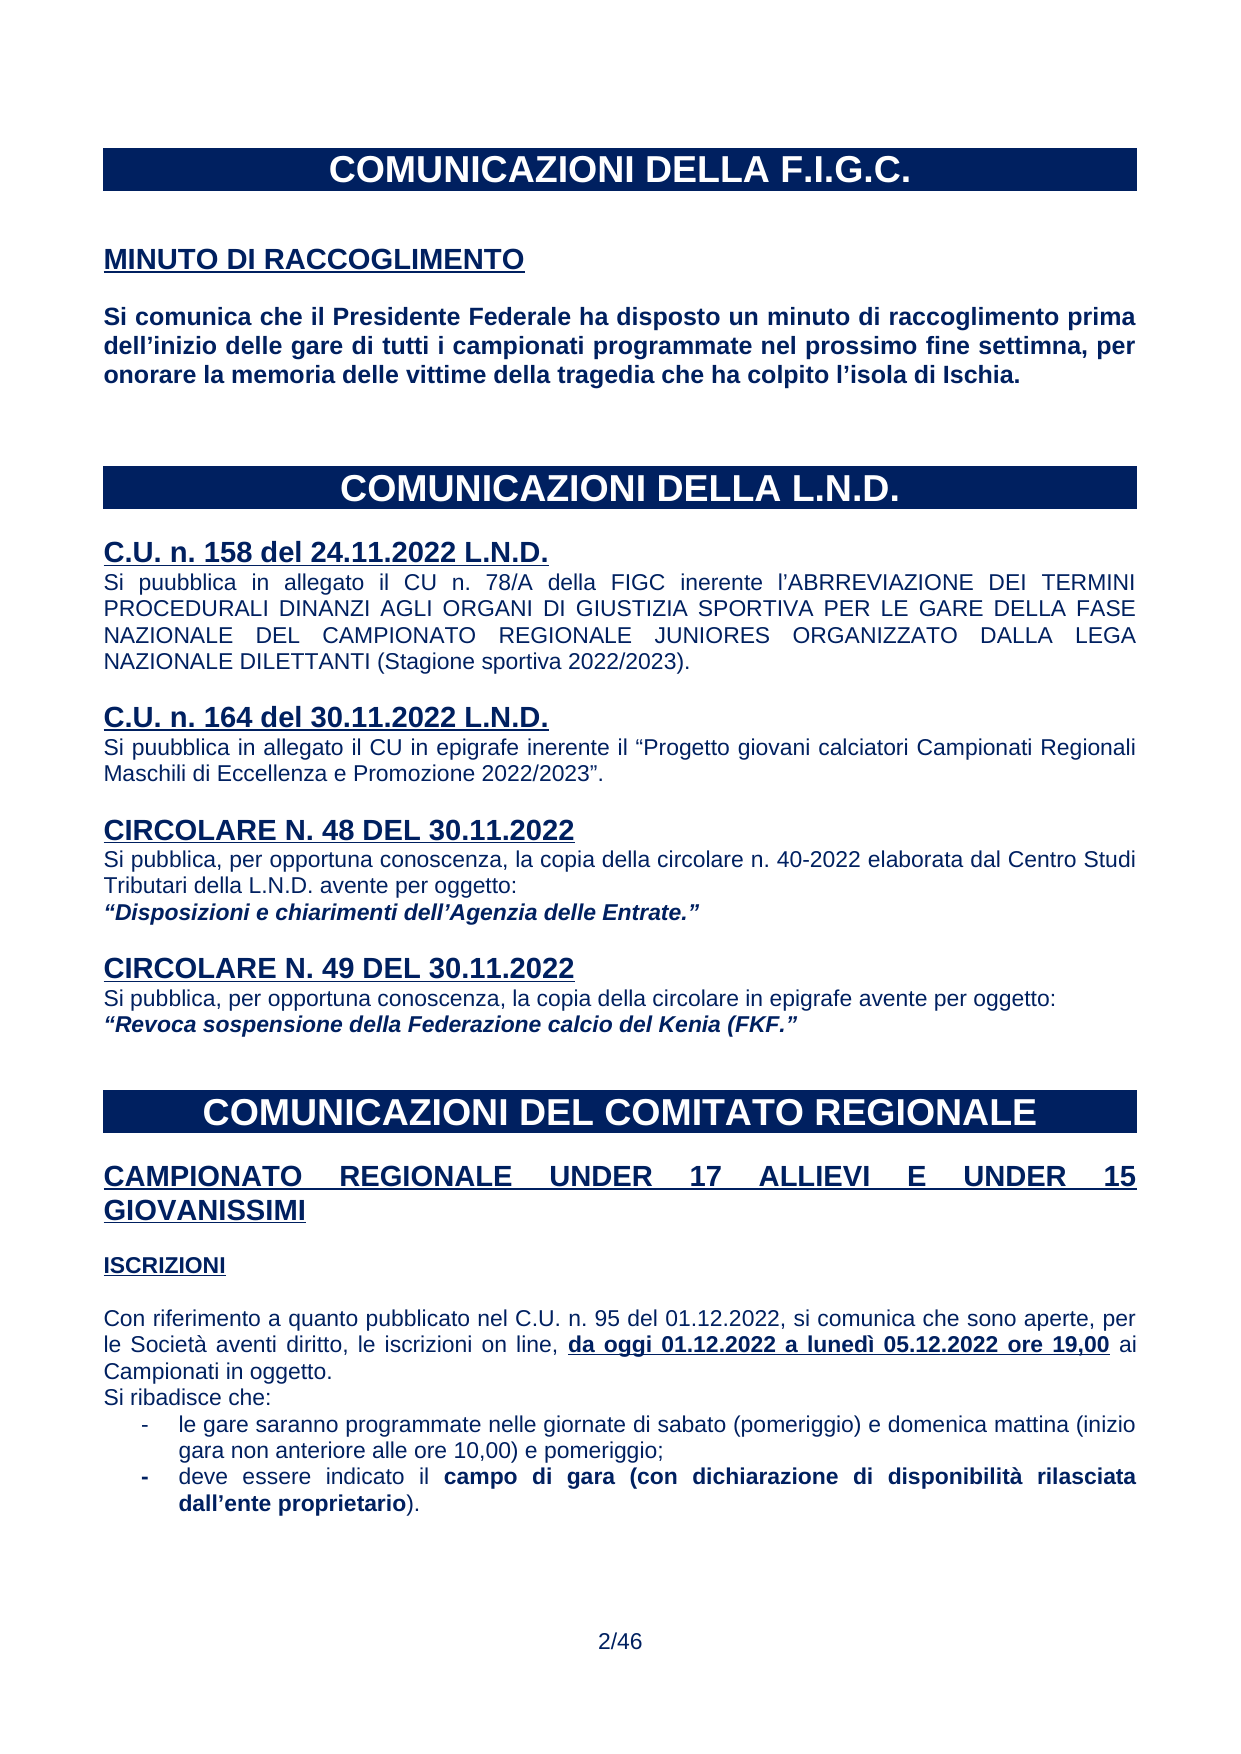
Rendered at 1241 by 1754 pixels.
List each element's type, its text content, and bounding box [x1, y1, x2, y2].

text CIRCOLARE N. 49 DEL 30.11.2022 [103, 951, 1137, 985]
text CAMPIONATO REGIONALE UNDER 17 ALLIEVI E UNDER 15 GIOVANISSIMI [103, 1159, 1137, 1188]
text Si pubblica, per opportuna conoscenza, la copia della circolare n. 40-2022 elaborata dal Centro Studi Tributari della L.N.D. avente per oggetto: [103, 846, 1137, 899]
text Si pubblica, per opportuna conoscenza, la copia della circolare in epigrafe avente per oggetto: [103, 985, 1137, 1011]
text Si puubblica in allegato il CU in epigrafe inerente il “Progetto giovani calciatori Campionati Regionali Maschili di Eccellenza e Promozione 2022/2023”. [103, 733, 1137, 786]
list le gare saranno programmate nelle giornate di sabato (pomeriggio) e domenica mattina (inizio gara non anteriore alle ore 10,00) e pomeriggio; [141, 1411, 1137, 1463]
text “Disposizioni e chiarimenti dell’Agenzia delle Entrate.” [103, 899, 1137, 925]
text “Revoca sospensione della Federazione calcio del Kenia (FKF.” [103, 1011, 1137, 1038]
text COMUNICAZIONI DELLA F.I.G.C. [103, 148, 1137, 191]
text CAMPIONATO REGIONALE UNDER 17 ALLIEVI E UNDER 15 GIOVANISSIMI [103, 1189, 1137, 1226]
text Con riferimento a quanto pubblicato nel C.U. n. 95 del 01.12.2022, si comunica che sono aperte, per le Società aventi diritto, le iscrizioni on line, da oggi 01.12.2022 a lunedì 05.12.2022 ore 19,00 ai Campionati in oggetto. [103, 1305, 1137, 1384]
text Si puubblica in allegato il CU n. 78/A della FIGC inerente l’ABRREVIAZIONE DEI TERMINI PROCEDURALI DINANZI AGLI ORGANI DI GIUSTIZIA SPORTIVA PER LE GARE DELLA FASE NAZIONALE DEL CAMPIONATO REGIONALE JUNIORES ORGANIZZATO DALLA LEGA NAZIONALE DILETTANTI (Stagione sportiva 2022/2023). [103, 569, 1137, 674]
text MINUTO DI RACCOGLIMENTO [103, 242, 1137, 276]
list deve essere indicato il campo di gara (con dichiarazione di disponibilità rilasciata dall’ente proprietario). [141, 1463, 1137, 1516]
text Si ribadisce che: [103, 1384, 1137, 1411]
text COMUNICAZIONI DEL COMITATO REGIONALE [103, 1090, 1137, 1133]
text C.U. n. 158 del 24.11.2022 L.N.D. [103, 536, 1137, 569]
text COMUNICAZIONI DELLA L.N.D. [103, 466, 1137, 509]
text C.U. n. 164 del 30.11.2022 L.N.D. [103, 700, 1137, 733]
text CIRCOLARE N. 48 DEL 30.11.2022 [103, 812, 1137, 846]
text ISCRIZIONI [103, 1252, 1137, 1279]
text Si comunica che il Presidente Federale ha disposto un minuto di raccoglimento prima dell’inizio delle gare di tutti i campionati programmate nel prossimo fine settimna, per onorare la memoria delle vittime della tragedia che ha colpito l’isola di Ischia. [103, 302, 1137, 388]
